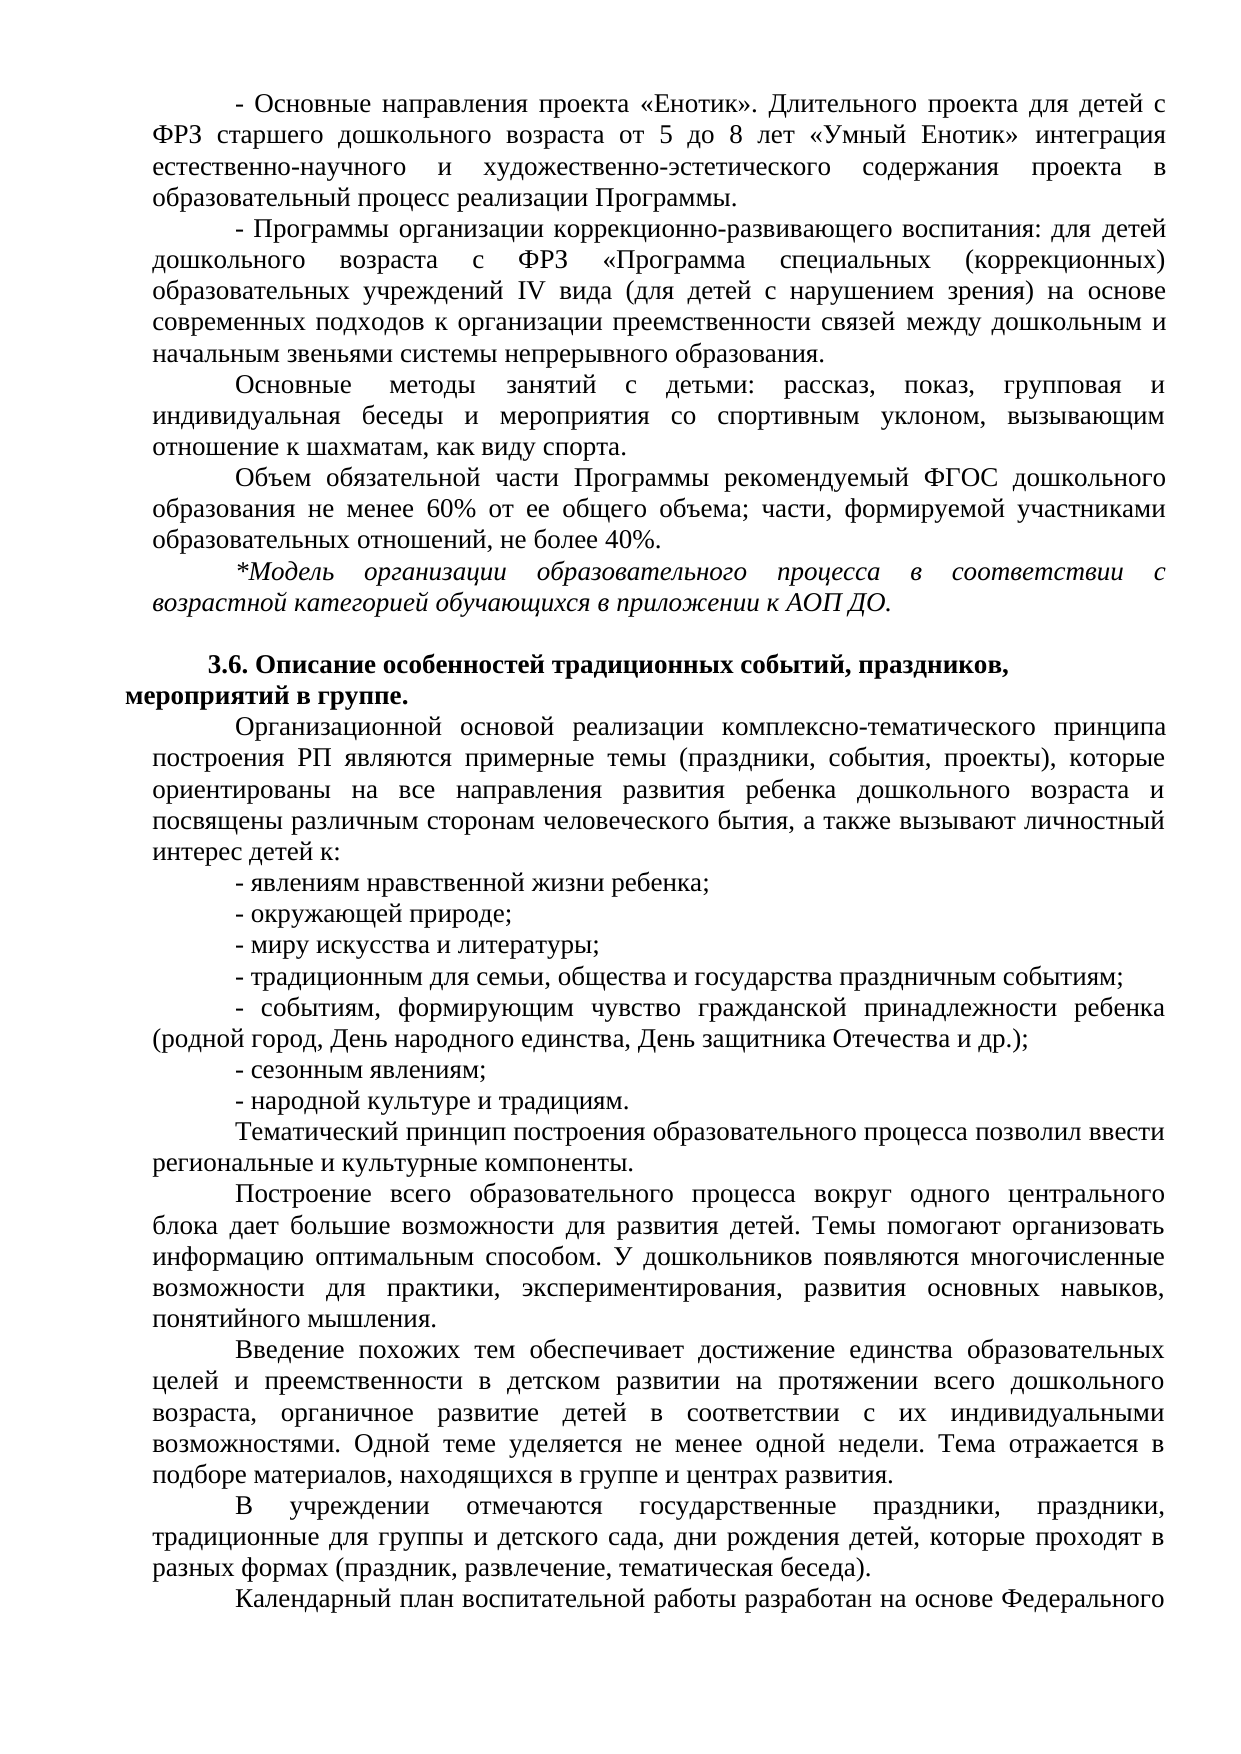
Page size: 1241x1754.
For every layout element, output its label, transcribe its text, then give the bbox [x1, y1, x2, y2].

text В учреждении отмечаются государственные праздники, праздники, традиционные для группы и детского сада, дни рождения детей, которые проходят в разных формах (праздник, развлечение, тематическая беседа). [152, 1489, 1166, 1582]
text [152, 1582, 1166, 1614]
text - событиям, формирующим чувство гражданской принадлежности ребенка (родной город, День народного единства, День защитника Отечества и др.); [152, 991, 1166, 1053]
text - народной культуре и традициям. [152, 1084, 1166, 1115]
text - традиционным для семьи, общества и государства праздничным событиям; [152, 959, 1166, 991]
text - окружающей природе; [152, 897, 1166, 928]
text *Модель организации образовательного процесса в соответствии с возрастной категорией обучающихся в приложении к АОП ДО. [152, 555, 1166, 617]
text - миру искусства и литературы; [152, 928, 1166, 959]
text Основные методы занятий с детьми: рассказ, показ, групповая и индивидуальная беседы и мероприятия со спортивным уклоном, вызывающим отношение к шахматам, как виду спорта. [152, 368, 1166, 461]
text Организационной основой реализации комплексно-тематического принципа построения РП являются примерные темы (праздники, события, проекты), которые ориентированы на все направления развития ребенка дошкольного возраста и посвящены различным сторонам человеческого бытия, а также вызывают личностный интерес детей к: [152, 710, 1166, 866]
text Объем обязательной части Программы рекомендуемый ФГОС дошкольного образования не менее 60% от ее общего объема; части, формируемой участниками образовательных отношений, не более 40%. [152, 461, 1166, 555]
subtitle 3.6. Описание особенностей традиционных событий, праздников, мероприятий в группе. [125, 648, 1166, 710]
text Введение похожих тем обеспечивает достижение единства образовательных целей и преемственности в детском развитии на протяжении всего дошкольного возраста, органичное развитие детей в соответствии с их индивидуальными возможностями. Одной теме уделяется не менее одной недели. Тема отражается в подборе материалов, находящихся в группе и центрах развития. [152, 1333, 1166, 1489]
text - Основные направления проекта «Енотик». Длительного проекта для детей с ФРЗ старшего дошкольного возраста от 5 до 8 лет «Умный Енотик» интеграция естественно-научного и художественно-эстетического содержания проекта в образовательный процесс реализации Программы. [152, 87, 1166, 212]
text Построение всего образовательного процесса вокруг одного центрального блока дает большие возможности для развития детей. Темы помогают организовать информацию оптимальным способом. У дошкольников появляются многочисленные возможности для практики, экспериментирования, развития основных навыков, понятийного мышления. [152, 1178, 1166, 1333]
text - сезонным явлениям; [152, 1053, 1166, 1084]
text - Программы организации коррекционно-развивающего воспитания: для детей дошкольного возраста с ФРЗ «Программа специальных (коррекционных) образовательных учреждений IV вида (для детей с нарушением зрения) на основе современных подходов к организации преемственности связей между дошкольным и начальным звеньями системы непрерывного образования. [152, 212, 1166, 368]
text Тематический принцип построения образовательного процесса позволил ввести региональные и культурные компоненты. [152, 1115, 1166, 1178]
text - явлениям нравственной жизни ребенка; [152, 866, 1166, 897]
